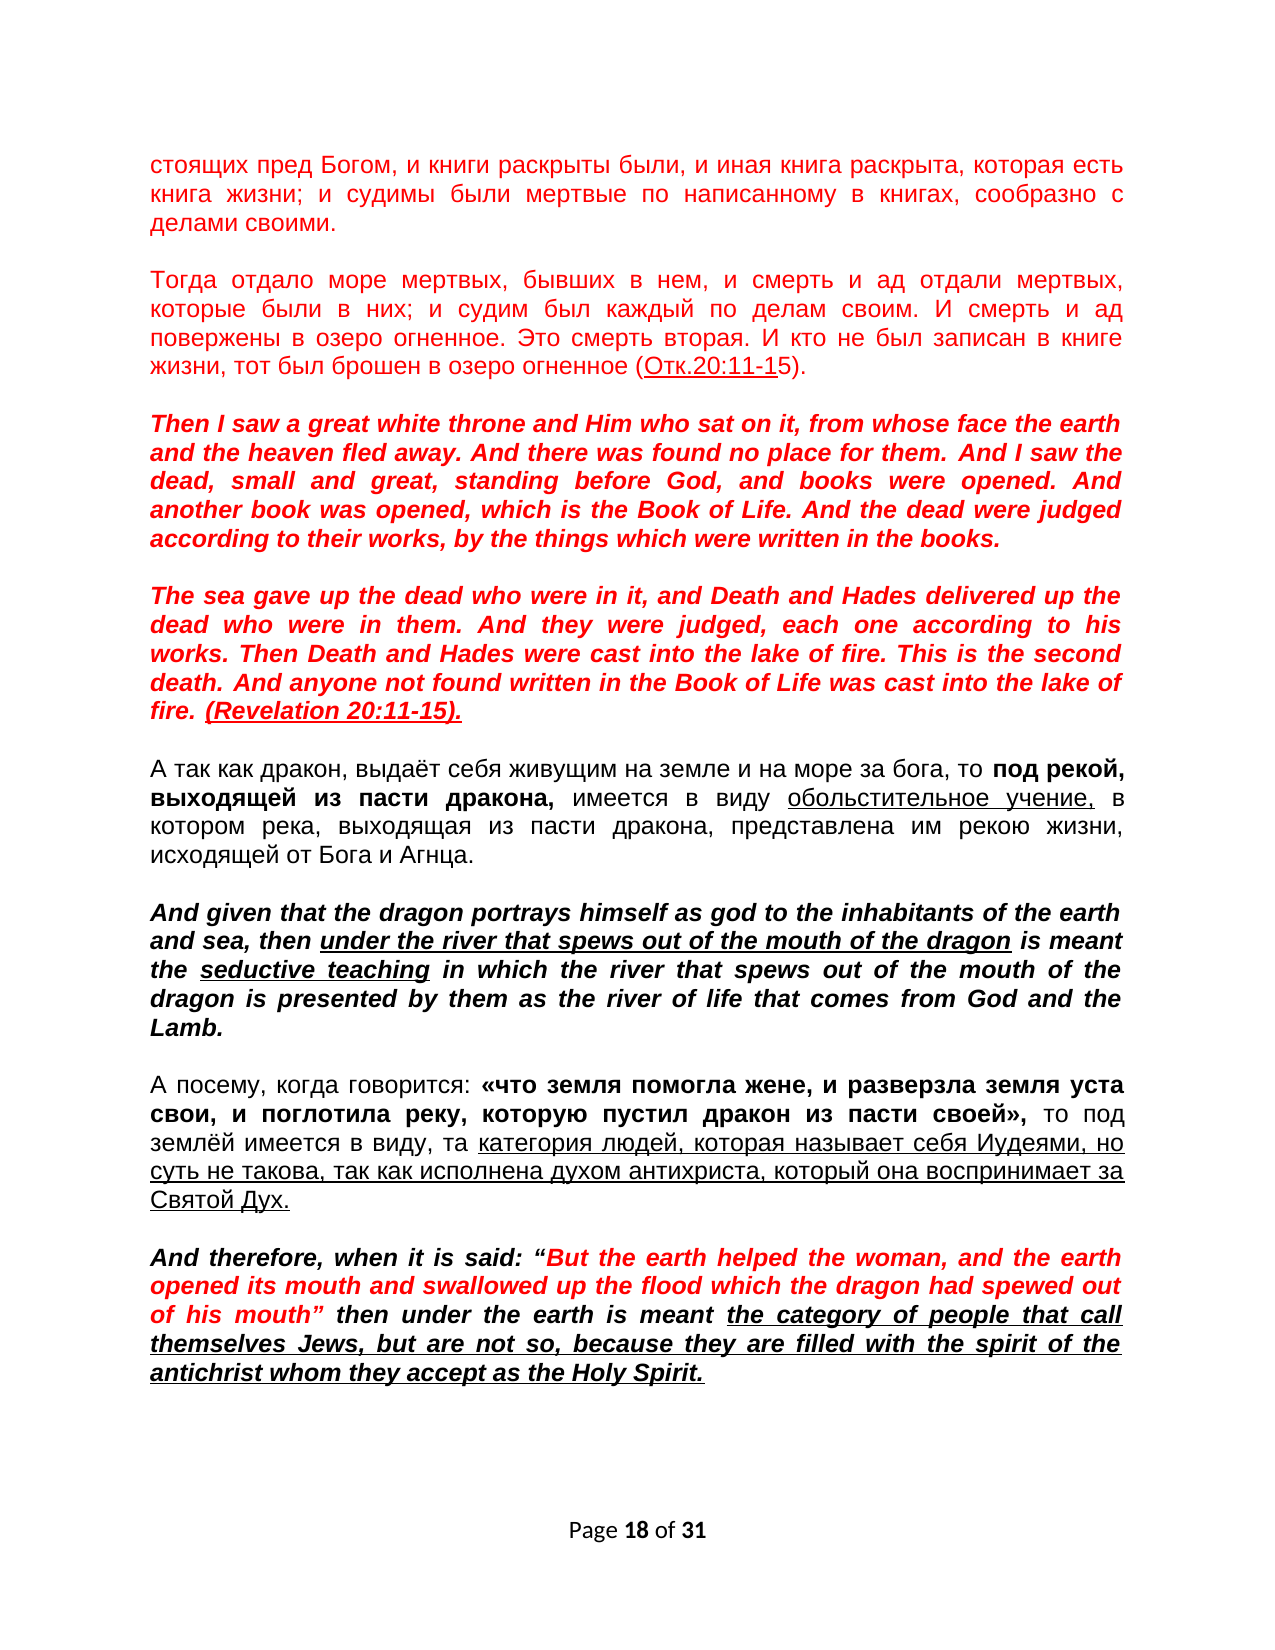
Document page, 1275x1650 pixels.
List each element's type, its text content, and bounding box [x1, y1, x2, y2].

text Тогда отдало море мертвых, бывших в нем, и смерть и ад отдали мертвых, которые были в них; и судим был каждый по делам своим. И смерть и ад повержены в озеро огненное. Это смерть вторая. И кто не был записан в книге жизни, тот был брошен в озеро огненное (Отк.20:11-15). [150, 265, 1125, 380]
text Then I saw a great white throne and Him who sat on it, from whose face the earth and the heaven fled away. And there was found no place for them. And I saw the dead, small and great, standing before God, and books were opened. And another book was opened, which is the Book of Life. And the dead were judged according to their works, by the things which were written in the books. [150, 409, 1125, 552]
text А посему, когда говорится: «что земля помогла жене, и разверзла земля уста свои, и поглотила реку, которую пустил дракон из пасти своей», то под землёй имеется в виду, та категория людей, которая называет себя Иудеями, но суть не такова, так как исполнена духом антихриста, который она воспринимает за Святой Дух. [150, 1070, 1125, 1181]
text And therefore, when it is said: “But the earth helped the woman, and the earth opened its mouth and swallowed up the flood which the dragon had spewed out of his mouth” then under the earth is meant the category of people that call themselves Jews, but are not so, because they are filled with the spirit of the antichrist whom they accept as the Holy Spirit. [150, 1242, 1125, 1386]
text А посему, когда говорится: «что земля помогла жене, и разверзла земля уста свои, и поглотила реку, которую пустил дракон из пасти своей», то под землёй имеется в виду, та категория людей, которая называет себя Иудеями, но суть не такова, так как исполнена духом антихриста, который она воспринимает за Святой Дух. [150, 1183, 1125, 1214]
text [150, 150, 1125, 236]
text The sea gave up the dead who were in it, and Death and Hades delivered up the dead who were in them. And they were judged, each one according to his works. Then Death and Hades were cast into the lake of fire. This is the second death. And anyone not found written in the Book of Life was cast into the lake of fire. (Revelation 20:11-15). [150, 581, 1125, 725]
text А так как дракон, выдаёт себя живущим на земле и на море за бога, то под рекой, выходящей из пасти дракона, имеется в виду обольстительное учение, в котором река, выходящая из пасти дракона, представлена им рекою жизни, исходящей от Бога и Агнца. [150, 754, 1125, 869]
text And given that the dragon portrays himself as god to the inhabitants of the earth and sea, then under the river that spews out of the mouth of the dragon is meant the seductive teaching in which the river that spews out of the mouth of the dragon is presented by them as the river of life that comes from God and the Lamb. [150, 897, 1125, 1041]
